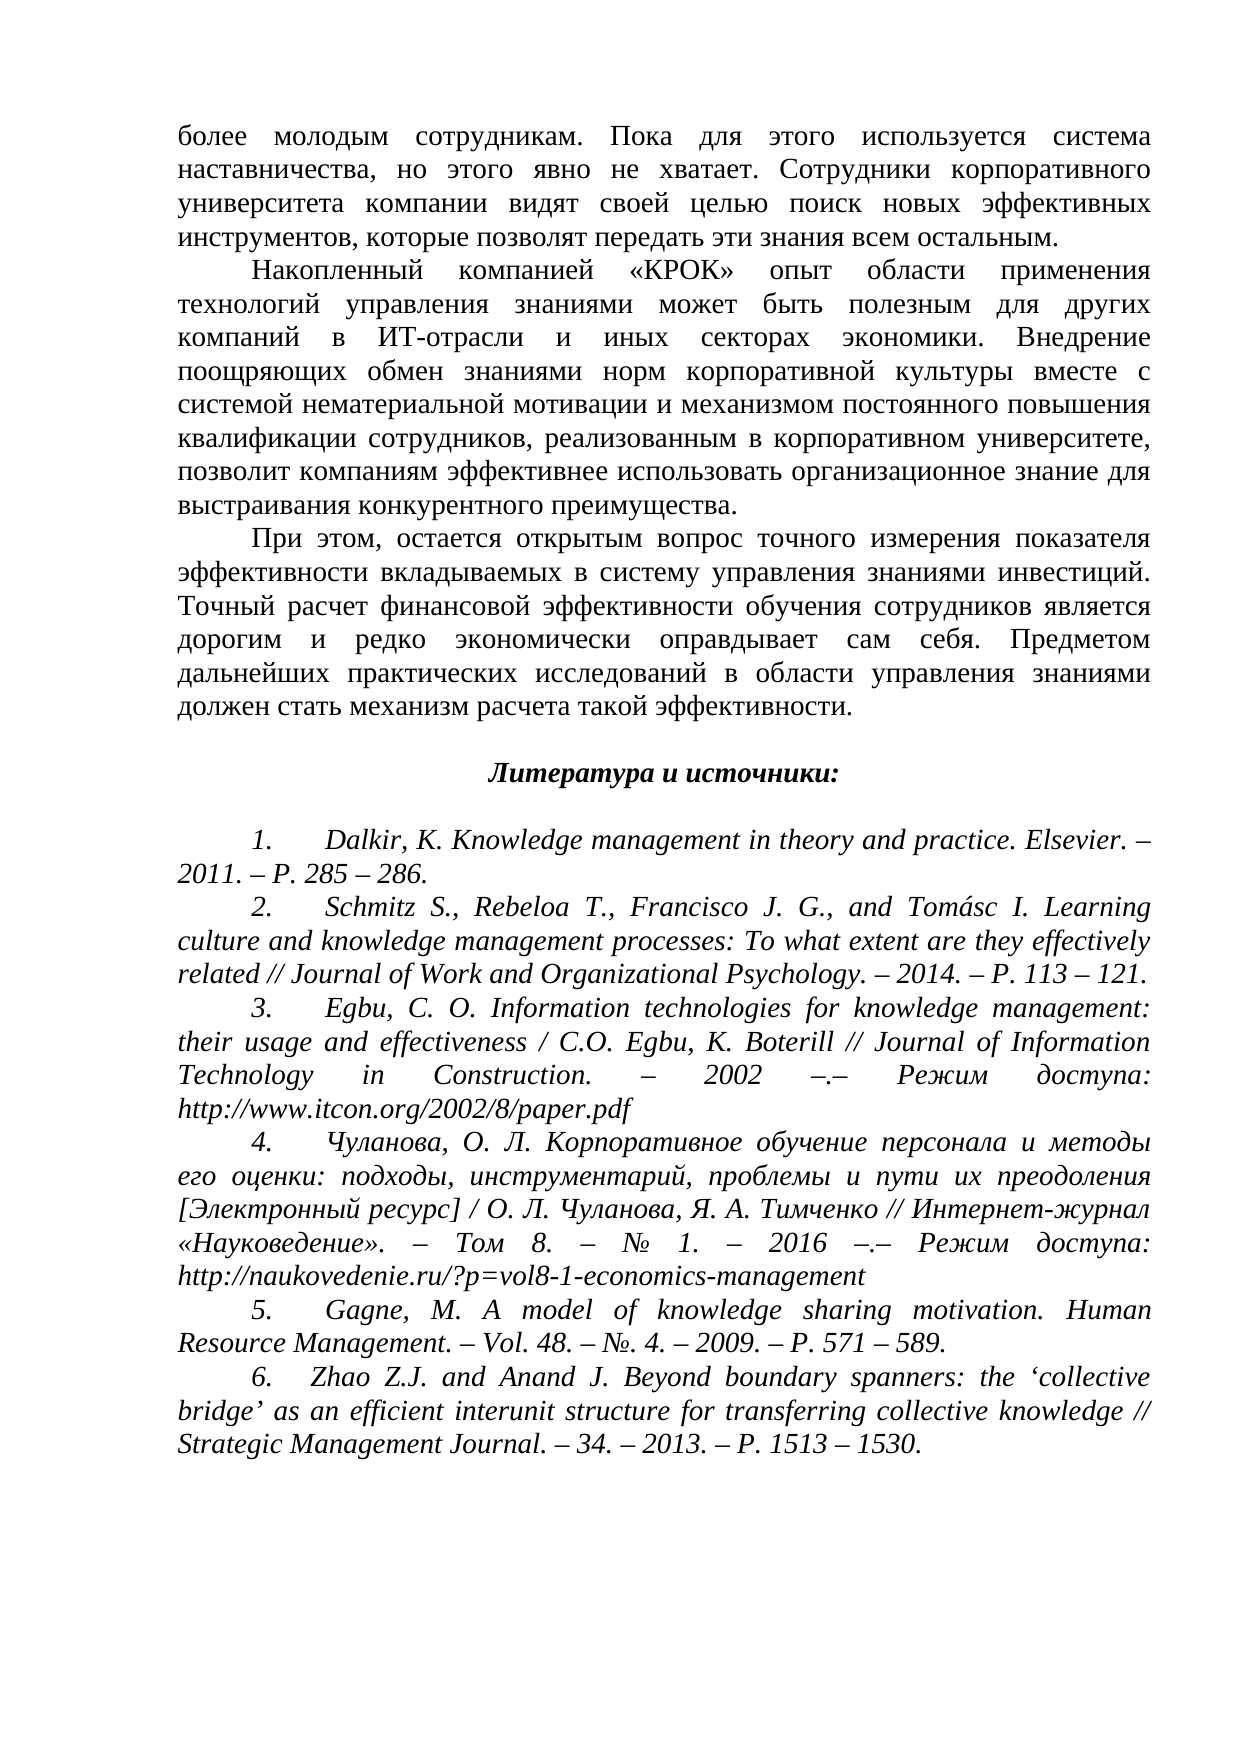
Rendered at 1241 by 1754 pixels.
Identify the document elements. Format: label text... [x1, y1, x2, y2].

text Литература и источники: [177, 755, 1152, 789]
text При этом, остается открытым вопрос точного измерения показателя эффективности вкладываемых в систему управления знаниями инвестиций. Точный расчет финансовой эффективности обучения сотрудников является дорогим и редко экономически оправдывает сам себя. Предметом дальнейших практических исследований в области управления знаниями должен стать механизм расчета такой эффективности. [177, 521, 1152, 722]
list Zhao Z.J. and Anand J. Beyond boundary spanners: the ‘collective bridge’ as an efficient interunit structure for transferring collective knowledge // Strategic Management Journal. – 34. – 2013. – P. 1513 – 1530. [177, 1359, 1152, 1460]
text Накопленный компанией «КРОК» опыт области применения технологий управления знаниями может быть полезным для других компаний в ИТ-отрасли и иных секторах экономики. Внедрение поощряющих обмен знаниями норм корпоративной культуры вместе с системой нематериальной мотивации и механизмом постоянного повышения квалификации сотрудников, реализованным в корпоративном университете, позволит компаниям эффективнее использовать организационное знание для выстраивания конкурентного преимущества. [177, 252, 1152, 521]
list Чуланова, О. Л. Корпоративное обучение персонала и методы его оценки: подходы, инструментарий, проблемы и пути их преодоления [Электронный ресурс] / О. Л. Чуланова, Я. А. Тимченко // Интернет-журнал «Науковедение». – Том 8. – № 1. – 2016 –.– Режим доступа: http://naukovedenie.ru/?p=vol8-1-economics-management [177, 1124, 1152, 1292]
list Gagne, M. A model of knowledge sharing motivation. Human Resource Management. – Vol. 48. – №. 4. – 2009. – P. 571 – 589. [177, 1292, 1152, 1359]
list Schmitz S., Rebeloa T., Francisco J. G., and Tomásc I. Learning culture and knowledge management processes: To what extent are they effectively related // Journal of Work and Organizational Psychology. – 2014. – P. 113 – 121. [177, 889, 1152, 990]
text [177, 118, 1152, 252]
list Dalkir, K. Knowledge management in theory and practice. Elsevier. – 2011. – P. 285 – 286. [177, 822, 1152, 889]
list Egbu, C. O. Information technologies for knowledge management: their usage and effectiveness / C.O. Egbu, K. Boterill // Journal of Information Technology in Construction. – 2002 –.– Режим доступа: http://www.itcon.org/2002/8/paper.pdf [177, 990, 1152, 1124]
